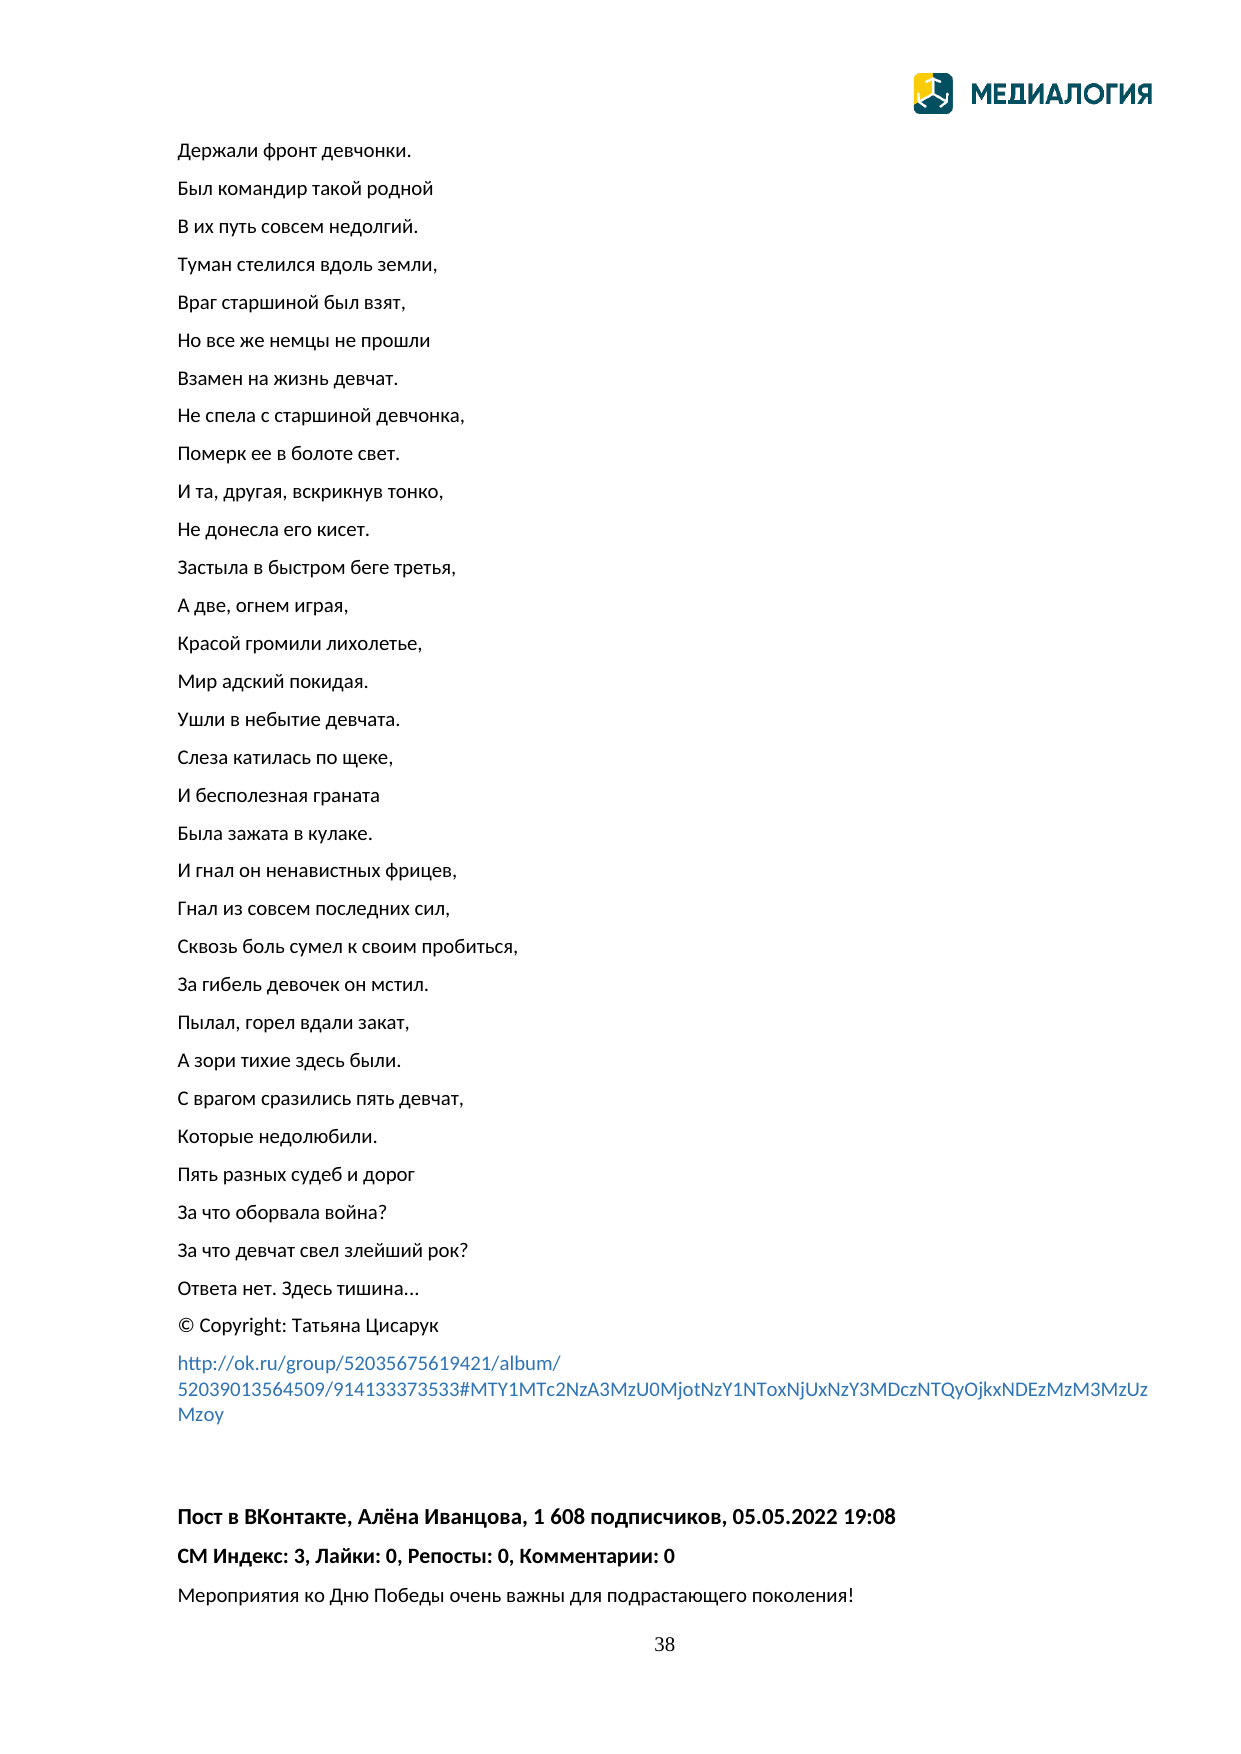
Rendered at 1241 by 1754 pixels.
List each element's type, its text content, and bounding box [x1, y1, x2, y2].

text Мир адский покидая. [177, 668, 1152, 693]
text Которые недолюбили. [177, 1123, 1152, 1148]
text Не донесла его кисет. [177, 516, 1152, 542]
text Слеза катилась по щеке, [177, 744, 1152, 769]
text Застыла в быстром беге третья, [177, 554, 1152, 580]
text Ушли в небытие девчата. [177, 706, 1152, 731]
text За что оборвала война? [177, 1199, 1152, 1224]
text Но все же немцы не прошли [177, 327, 1152, 352]
text Красой громили лихолетье, [177, 630, 1152, 656]
text Гнал из совсем последних сил, [177, 896, 1152, 921]
picture [913, 73, 1152, 114]
text Туман стелился вдоль земли, [177, 251, 1152, 276]
text За что девчат свел злейший рок? [177, 1237, 1152, 1262]
text И гнал он ненавистных фрицев, [177, 858, 1152, 883]
text За гибель девочек он мстил. [177, 971, 1152, 997]
text Пять разных судеб и дорог [177, 1161, 1152, 1186]
text Была зажата в кулаке. [177, 820, 1152, 845]
text А зори тихие здесь были. [177, 1047, 1152, 1073]
text И бесполезная граната [177, 782, 1152, 807]
text СМ Индекс: 3, Лайки: 0, Репосты: 0, Комментарии: 0 [177, 1543, 1152, 1569]
text Ответа нет. Здесь тишина... [177, 1275, 1152, 1300]
text Был командир такой родной [177, 175, 1152, 201]
text © Copyright: Татьяна Цисарук [177, 1313, 1152, 1338]
text Не спела с старшиной девчонка, [177, 403, 1152, 428]
text Враг старшиной был взят, [177, 289, 1152, 314]
text Померк ее в болоте свет. [177, 441, 1152, 466]
text С врагом сразились пять девчат, [177, 1085, 1152, 1111]
text Держали фронт девчонки. [177, 137, 1152, 163]
text Пост в ВКонтакте, Алёна Иванцова, 1 608 подписчиков, 05.05.2022 19:08 [177, 1502, 1152, 1530]
text Взамен на жизнь девчат. [177, 365, 1152, 390]
text http://ok.ru/group/52035675619421/album/52039013564509/914133373533#MTY1MTc2NzA3MzU0MjotNzY1NToxNjUxNzY3MDczNTQyOjkxNDEzMzM3MzUzMzoy [177, 1351, 1152, 1427]
text Мероприятия ко Дню Победы очень важны для подрастающего поколения! [177, 1582, 1152, 1607]
text И та, другая, вскрикнув тонко, [177, 478, 1152, 504]
text А две, огнем играя, [177, 592, 1152, 618]
text Пылал, горел вдали закат, [177, 1009, 1152, 1035]
text В их путь совсем недолгий. [177, 213, 1152, 238]
text Сквозь боль сумел к своим пробиться, [177, 933, 1152, 959]
